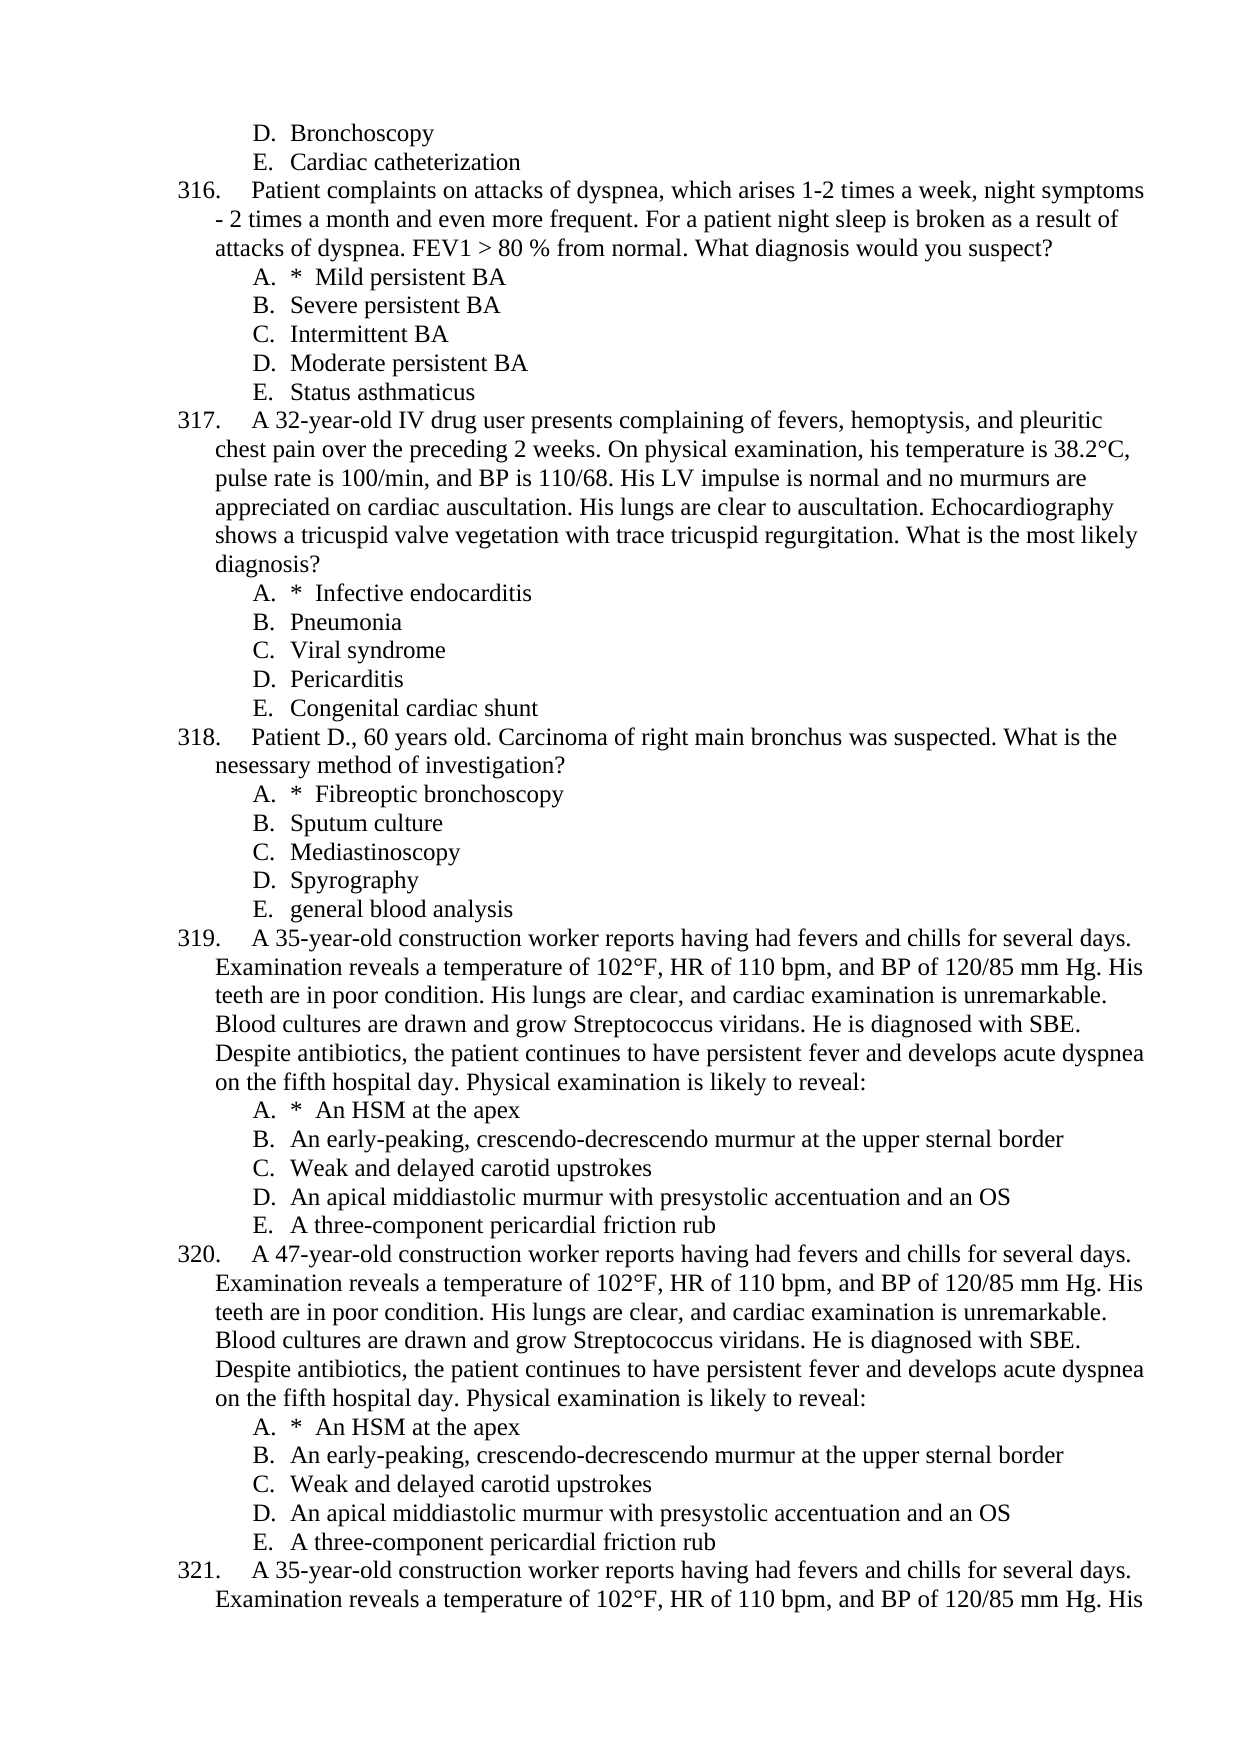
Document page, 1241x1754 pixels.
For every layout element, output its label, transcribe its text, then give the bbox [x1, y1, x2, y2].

list * Fibreoptic bronchoscopy [252, 779, 1152, 808]
list An early-peaking, crescendo-decrescendo murmur at the upper sternal border [252, 1124, 1152, 1153]
list Bronchoscopy [252, 118, 1152, 147]
list Moderate persistent BA [252, 348, 1152, 377]
list Pneumonia [252, 607, 1152, 636]
list A 47-year-old construction worker reports having had fevers and chills for several days. Examination reveals a temperature of 102°F, HR of 110 bpm, and BP of 120/85 mm Hg. His teeth are in poor condition. His lungs are clear, and cardiac examination is unremarkable. Blood cultures are drawn and grow Streptococcus viridans. He is diagnosed with SBE. Despite antibiotics, the patient continues to have persistent fever and develops acute dyspnea on the fifth hospital day. Physical examination is likely to reveal: [177, 1239, 1152, 1412]
list Severe persistent BA [252, 291, 1152, 319]
list * Infective endocarditis [252, 578, 1152, 607]
list A 32-year-old IV drug user presents complaining of fevers, hemoptysis, and pleuritic chest pain over the preceding 2 weeks. On physical examination, his temperature is 38.2°C, pulse rate is 100/min, and BP is 110/68. His LV impulse is normal and no murmurs are appreciated on cardiac auscultation. His lungs are clear to auscultation. Echocardiography shows a tricuspid valve vegetation with trace tricuspid regurgitation. What is the most likely diagnosis? [177, 406, 1152, 578]
list An apical middiastolic murmur with presystolic accentuation and an OS [252, 1182, 1152, 1211]
list Sputum culture [252, 808, 1152, 837]
list Viral syndrome [252, 636, 1152, 664]
list general blood analysis [252, 894, 1152, 923]
list Mediastinoscopy [252, 837, 1152, 866]
list Congenital cardiac shunt [252, 693, 1152, 722]
list An early-peaking, crescendo-decrescendo murmur at the upper sternal border [252, 1441, 1152, 1469]
list Patient D., 60 years old. Carcinoma of right main bronchus was suspected. What is the nesessary method of investigation? [177, 722, 1152, 779]
list Cardiac catheterization [252, 147, 1152, 176]
list Intermittent BA [252, 319, 1152, 348]
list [177, 1556, 1152, 1613]
list * An HSM at the apex [252, 1412, 1152, 1441]
list Pericarditis [252, 664, 1152, 693]
list * An HSM at the apex [252, 1096, 1152, 1124]
list Weak and delayed carotid upstrokes [252, 1469, 1152, 1498]
list A three-component pericardial friction rub [252, 1527, 1152, 1556]
list * Mild persistent BA [252, 262, 1152, 291]
list Spyrography [252, 866, 1152, 894]
list An apical middiastolic murmur with presystolic accentuation and an OS [252, 1498, 1152, 1527]
list A three-component pericardial friction rub [252, 1211, 1152, 1239]
list Weak and delayed carotid upstrokes [252, 1153, 1152, 1182]
list Patient complaints on attacks of dyspnea, which arises 1-2 times a week, night symptoms - 2 times a month and even more frequent. For a patient night sleep is broken as a result of attacks of dyspnea. FEV1 > 80 % from normal. What diagnosis would you suspect? [177, 176, 1152, 262]
list Status asthmaticus [252, 377, 1152, 406]
